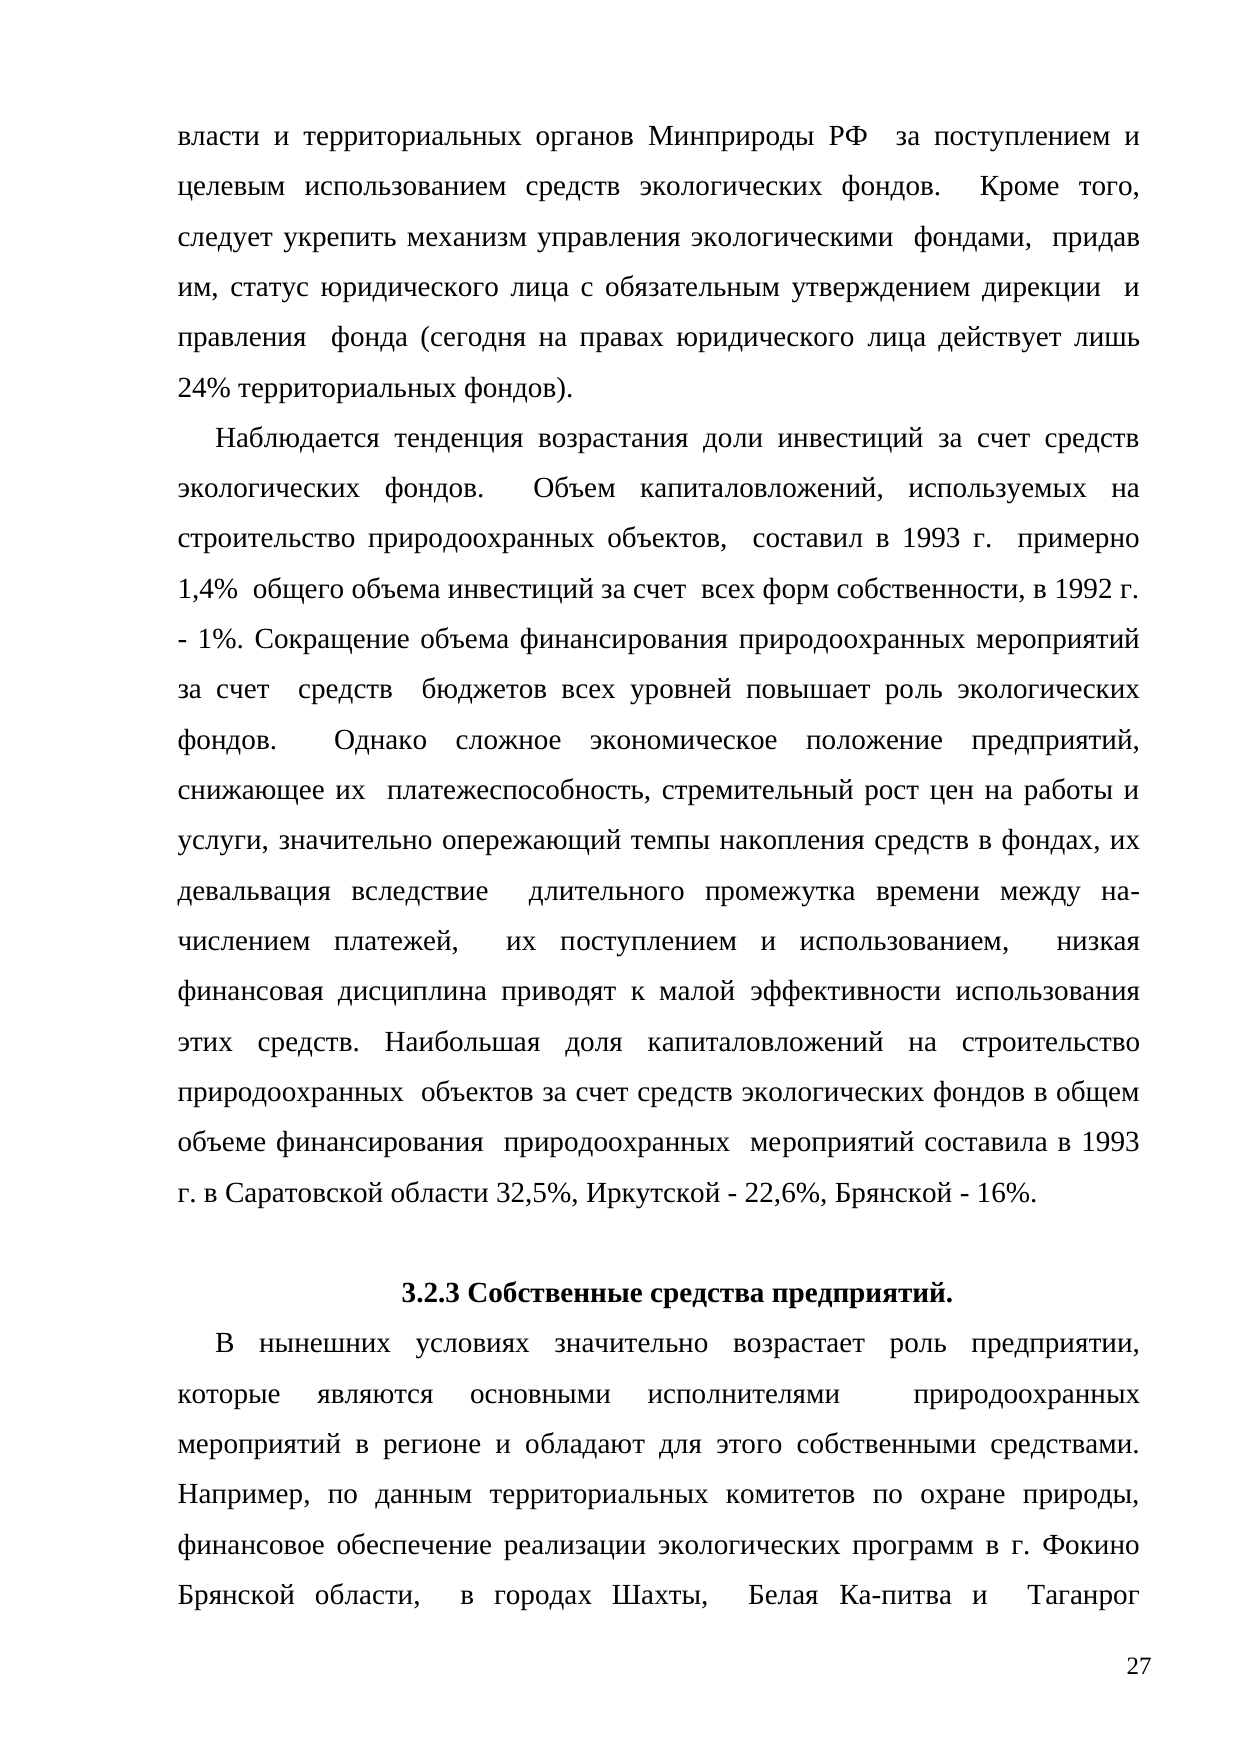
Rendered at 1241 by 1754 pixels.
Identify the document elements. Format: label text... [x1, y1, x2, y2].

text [177, 118, 1140, 403]
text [177, 1326, 1140, 1611]
text Наблюдается тенденция возрастания доли инвестиций за счет средств экологических фондов. Объем капиталовложений, используемых на строительство природоохранных объектов, составил в 1993 г. примерно 1,4% общего объема инвестиций за счет всех форм собственности, в 1992 г. - 1%. Сокращение объема финансирования природоохранных мероприятий за счет средств бюджетов всех уровней повышает роль экологических фондов. Однако сложное экономическое положение предприятий, снижающее их платежеспособность, стремительный рост цен на работы и услуги, значительно опережающий темпы накопления средств в фондах, их девальвация вследствие длительного промежутка времени между начислением платежей, их поступлением и использованием, низкая финансовая дисциплина приводят к малой эффективности использования этих средств. Наибольшая доля капиталовложений на строительство природоохранных объектов за счет средств экологических фондов в общем объеме финансирования природоохранных мероприятий составила в 1993 г. в Саратовской области 32,5%, Иркутской - 22,6%, Брянской - 16%. [177, 420, 1140, 1208]
text 3.2.3 Собственные средства предприятий. [177, 1275, 1140, 1309]
